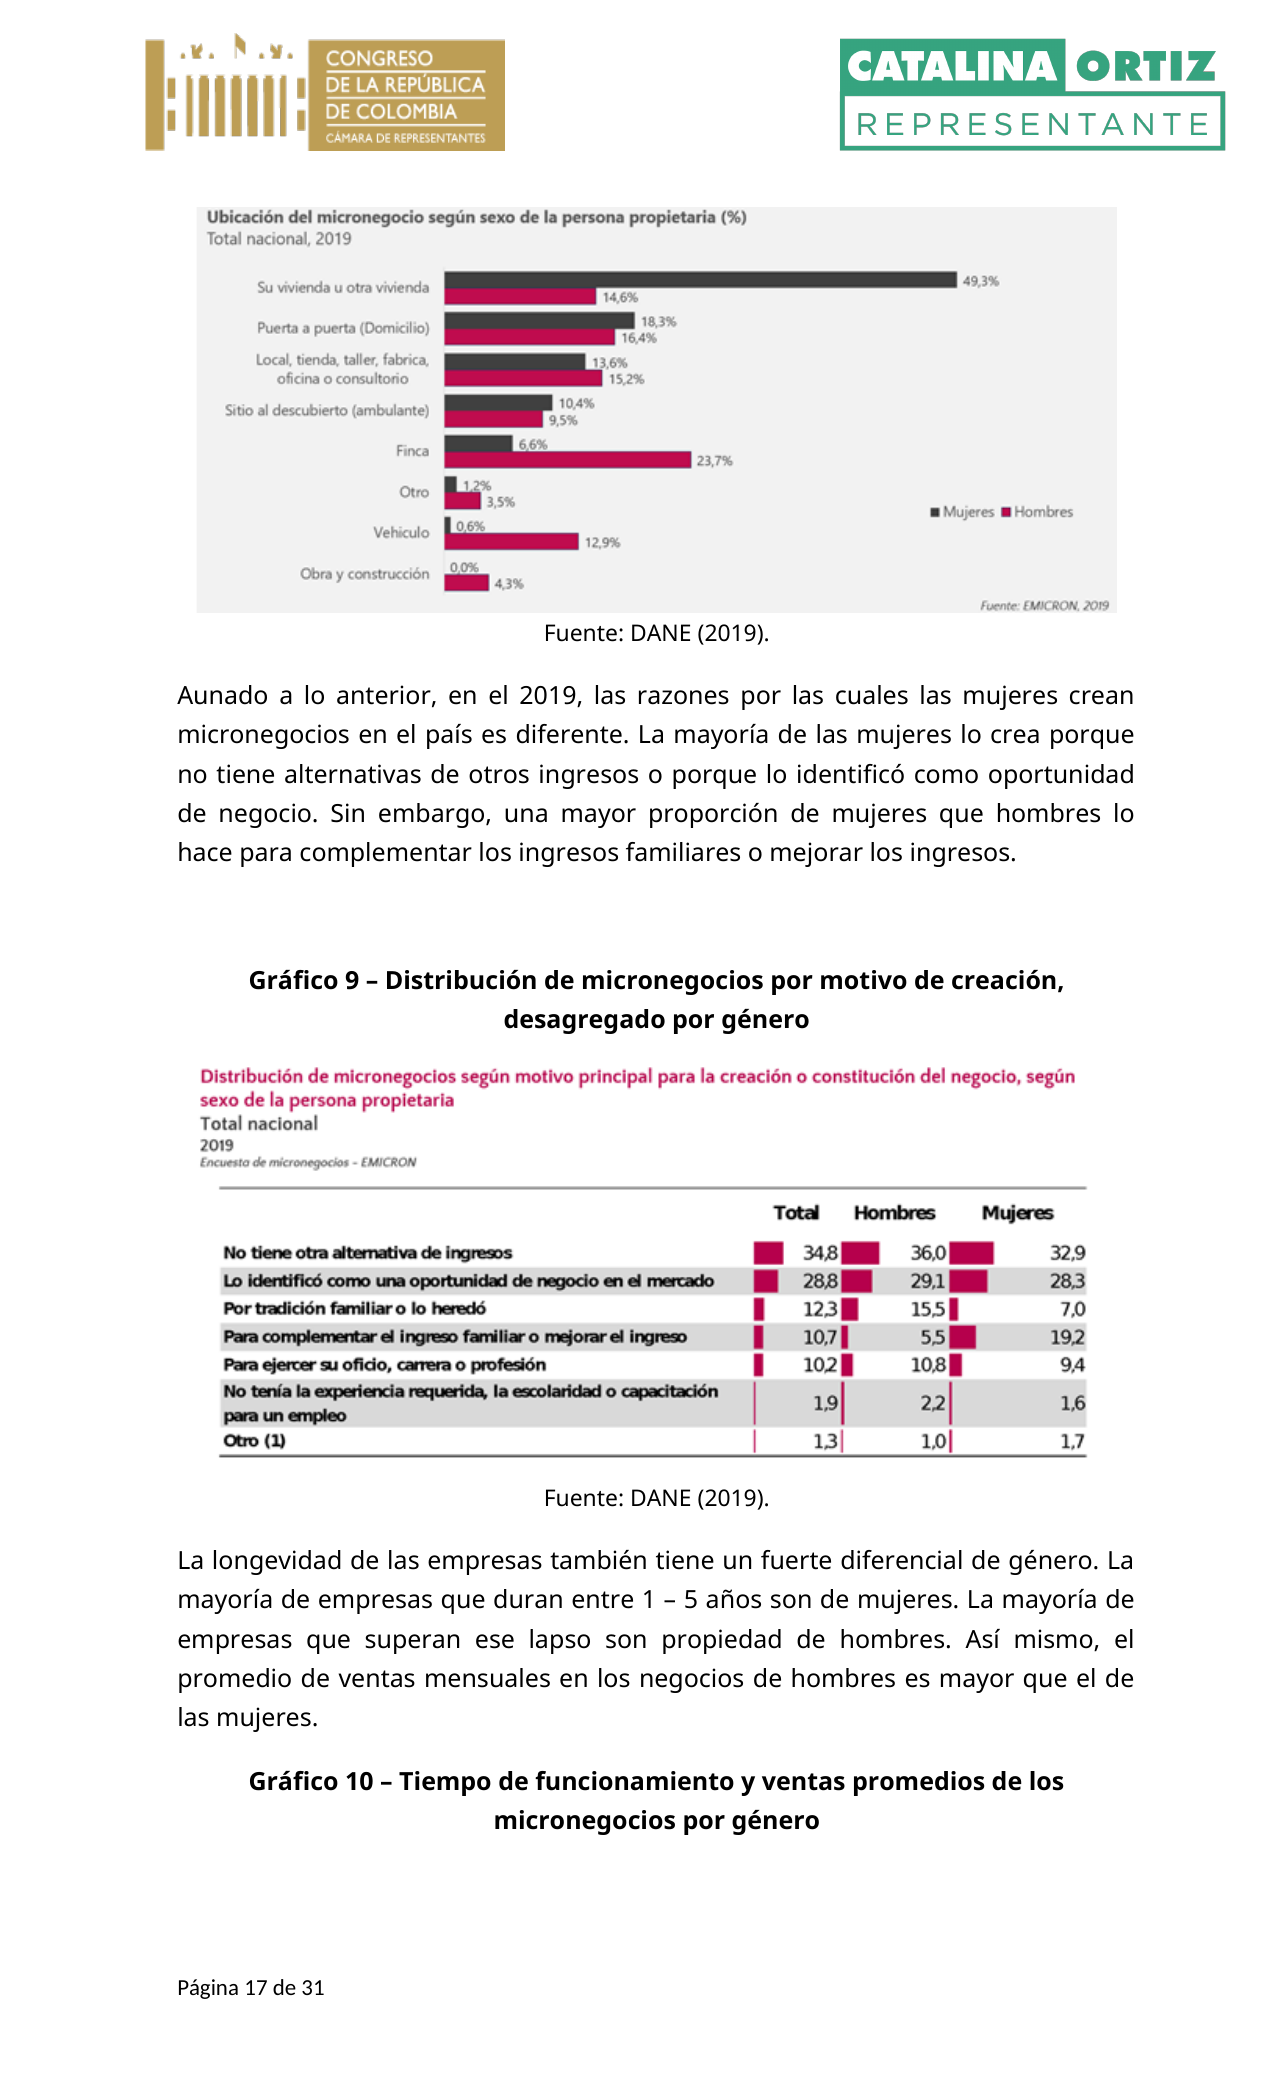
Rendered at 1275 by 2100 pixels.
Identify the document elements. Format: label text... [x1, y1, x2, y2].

picture [196, 207, 1117, 613]
picture [836, 35, 1227, 152]
text Aunado a lo anterior, en el 2019, las razones por las cuales las mujeres crean micronegocios en el país es diferente. La mayoría de las mujeres lo crea porque no tiene alternativas de otros ingresos o porque lo identificó como oportunidad de negocio. Sin embargo, una mayor proporción de mujeres que hombres lo hace para complementar los ingresos familiares o mejorar los ingresos. [177, 678, 1136, 869]
text La longevidad de las empresas también tiene un fuerte diferencial de género. La mayoría de empresas que duran entre 1 – 5 años son de mujeres. La mayoría de empresas que superan ese lapso son propiedad de hombres. Así mismo, el promedio de ventas mensuales en los negocios de hombres es mayor que el de las mujeres. [177, 1543, 1136, 1734]
text Gráfico 9 – Distribución de micronegocios por motivo de creación, desagregado por género [177, 963, 1136, 1036]
picture [196, 1066, 1117, 1478]
picture [145, 33, 505, 151]
text Gráfico 10 – Tiempo de funcionamiento y ventas promedios de los micronegocios por género [177, 1764, 1136, 1837]
